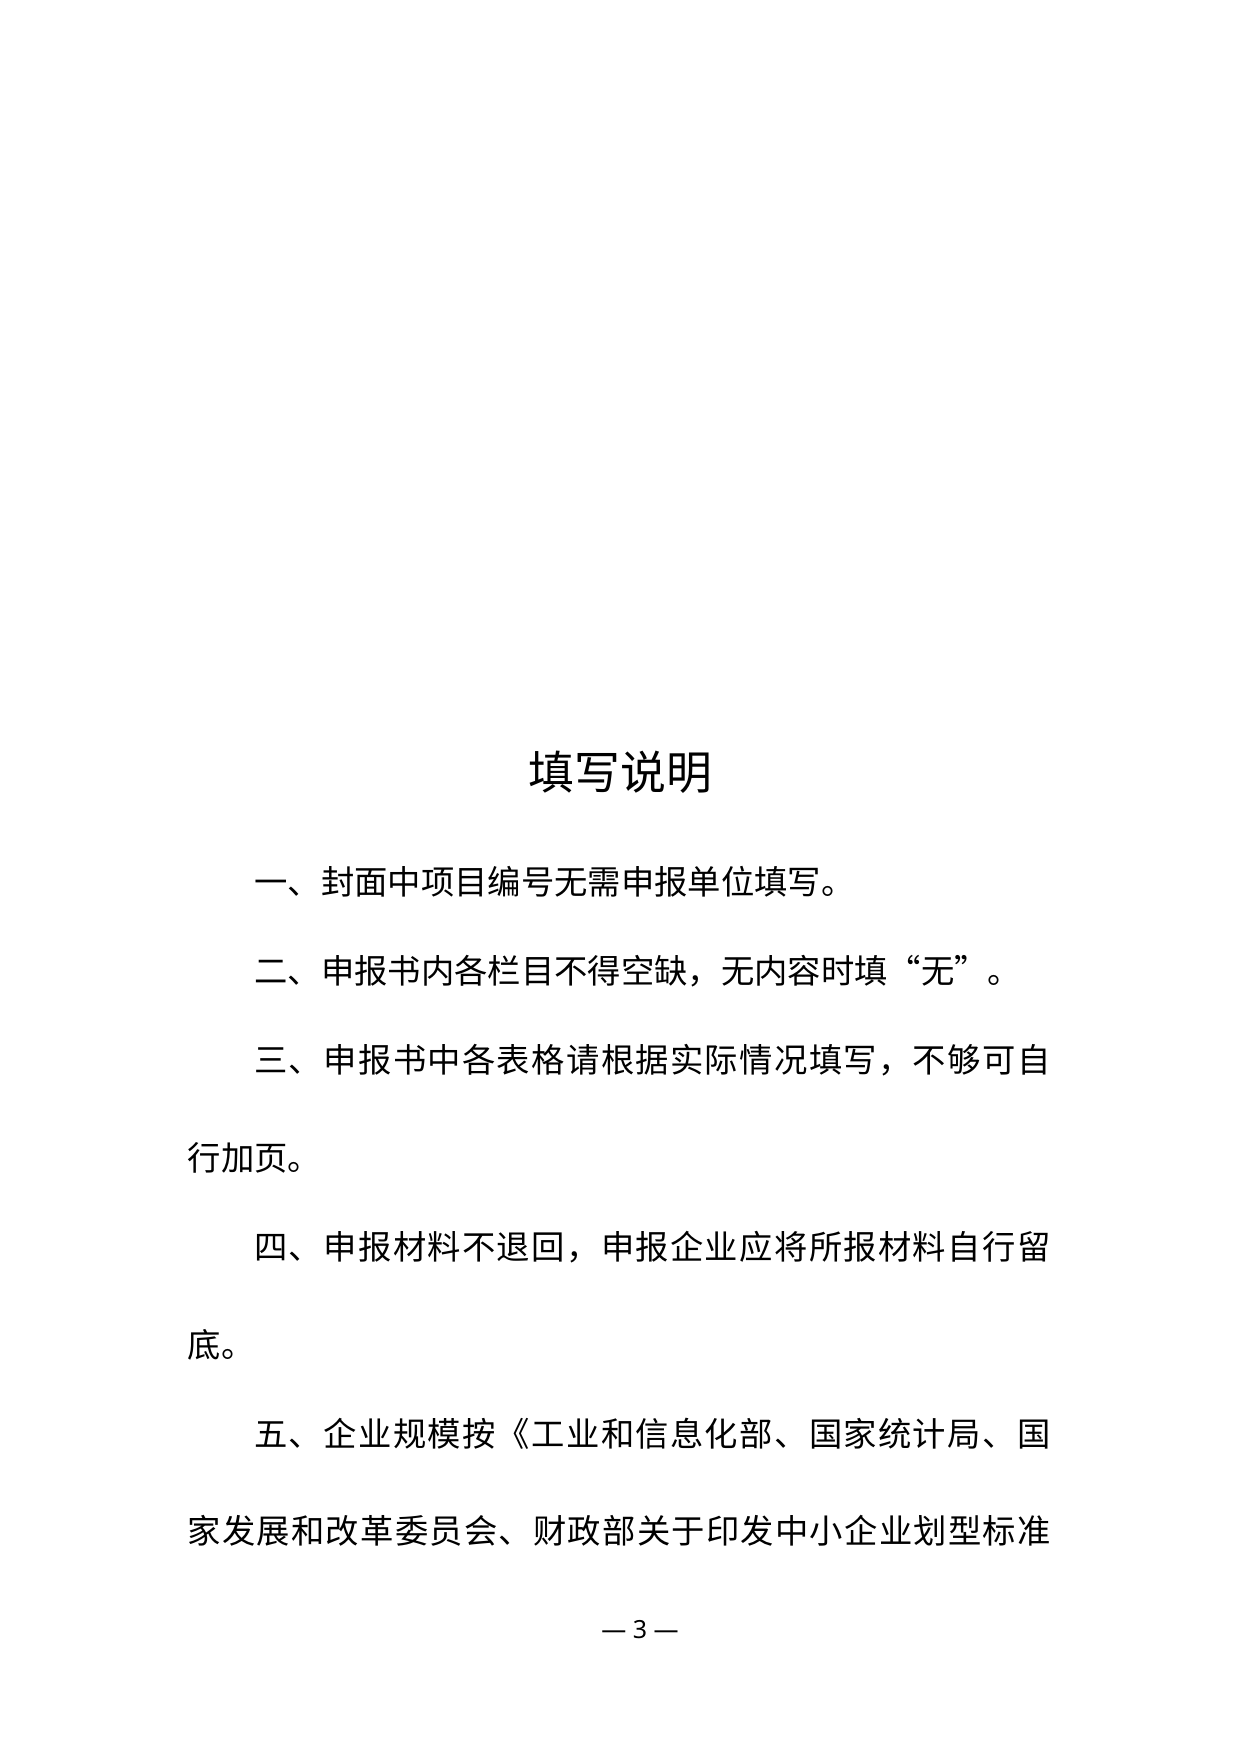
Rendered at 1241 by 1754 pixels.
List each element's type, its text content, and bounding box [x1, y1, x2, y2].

text 二、申报书内各栏目不得空缺，无内容时填“无”。 [187, 937, 1053, 1002]
text 四、申报材料不退回，申报企业应将所报材料自行留底。 [187, 1212, 1053, 1375]
text 填写说明 [187, 721, 1053, 819]
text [187, 1399, 1053, 1562]
text 三、申报书中各表格请根据实际情况填写，不够可自行加页。 [187, 1026, 1053, 1188]
text 一、封面中项目编号无需申报单位填写。 [187, 848, 1053, 913]
